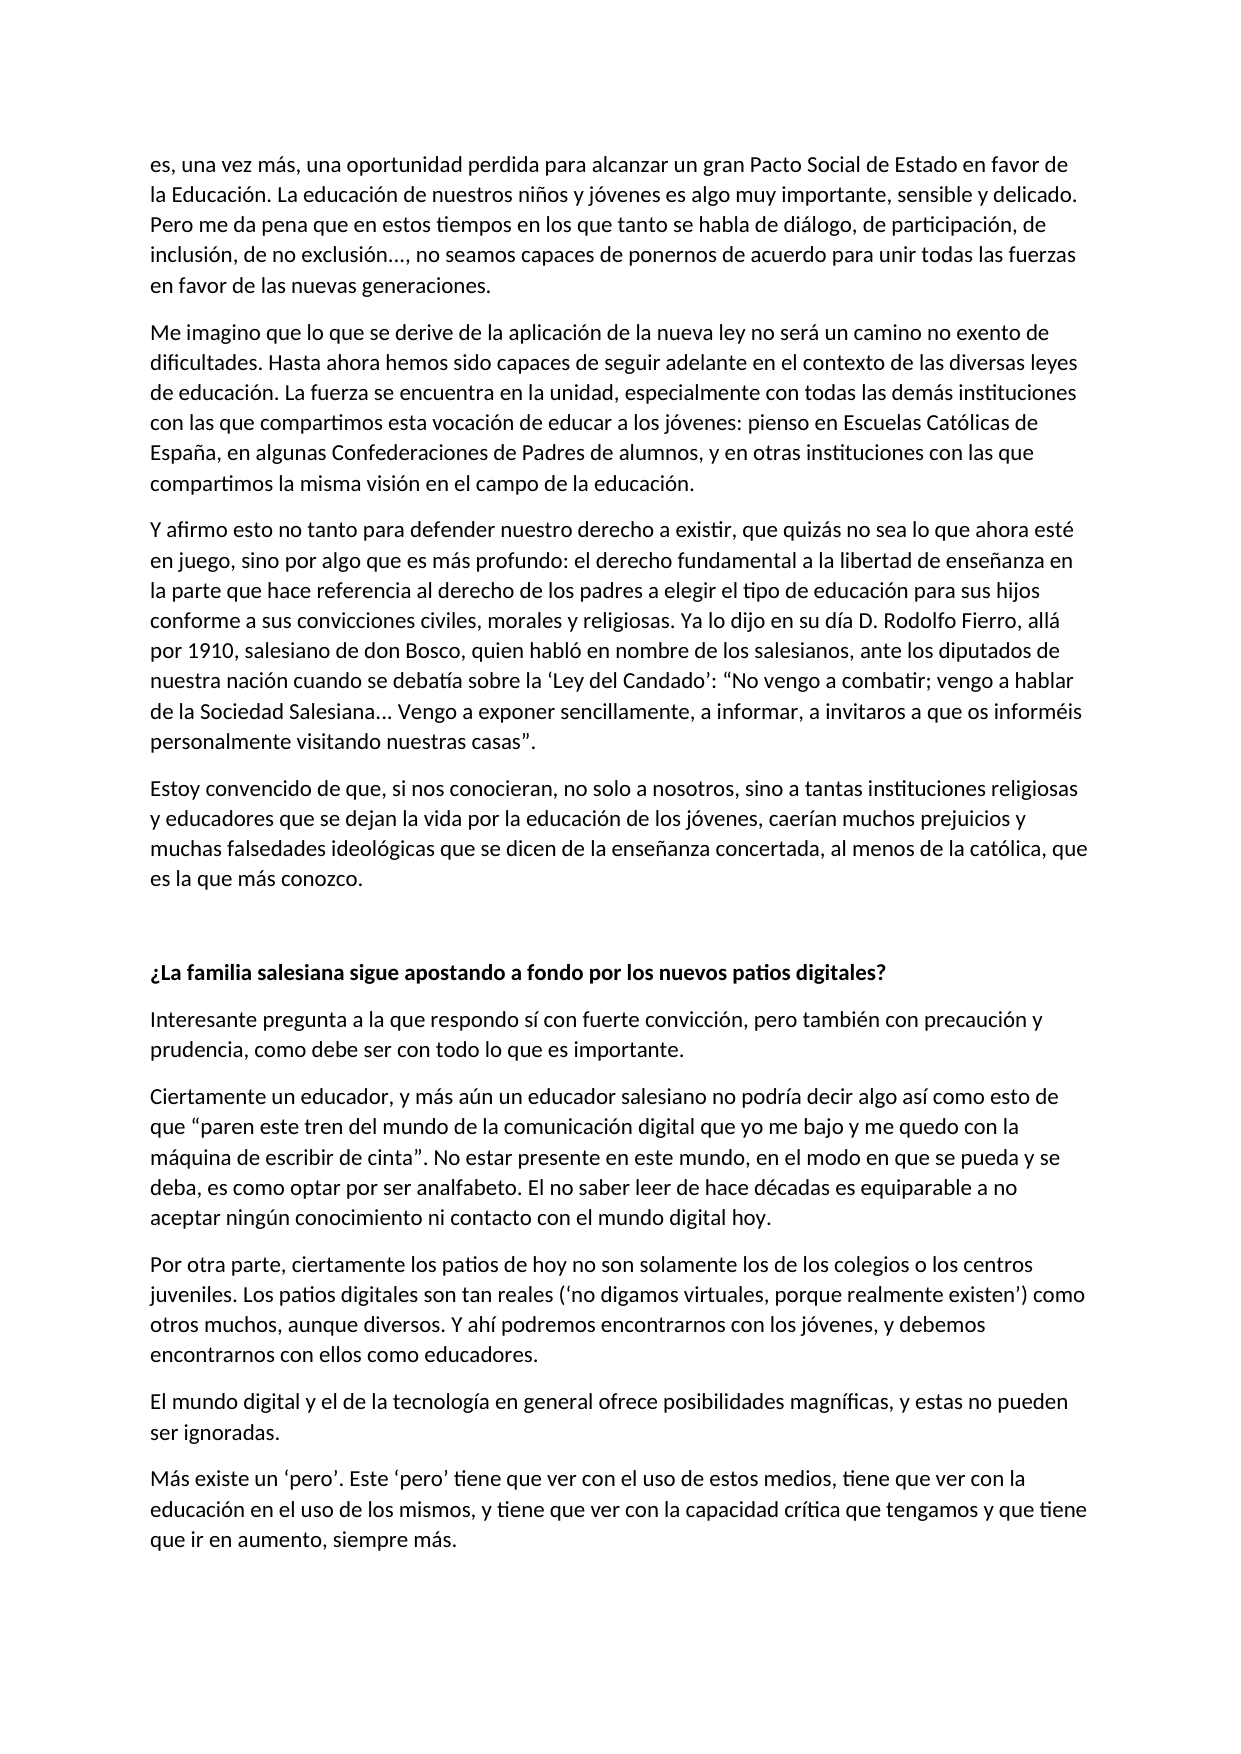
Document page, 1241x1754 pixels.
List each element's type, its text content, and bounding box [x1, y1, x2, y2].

text El mundo digital y el de la tecnología en general ofrece posibilidades magníficas, y estas no pueden ser ignoradas. [150, 1387, 1090, 1446]
text Ciertamente un educador, y más aún un educador salesiano no podría decir algo así como esto de que “paren este tren del mundo de la comunicación digital que yo me bajo y me quedo con la máquina de escribir de cinta”. No estar presente en este mundo, en el modo en que se pueda y se deba, es como optar por ser analfabeto. El no saber leer de hace décadas es equiparable a no aceptar ningún conocimiento ni contacto con el mundo digital hoy. [150, 1082, 1090, 1231]
text Estoy convencido de que, si nos conocieran, no solo a nosotros, sino a tantas instituciones religiosas y educadores que se dejan la vida por la educación de los jóvenes, caerían muchos prejuicios y muchas falsedades ideológicas que se dicen de la enseñanza concertada, al menos de la católica, que es la que más conozco. [150, 774, 1090, 893]
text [150, 150, 1090, 299]
text Y afirmo esto no tanto para defender nuestro derecho a existir, que quizás no sea lo que ahora esté en juego, sino por algo que es más profundo: el derecho fundamental a la libertad de enseñanza en la parte que hace referencia al derecho de los padres a elegir el tipo de educación para sus hijos conforme a sus convicciones civiles, morales y religiosas. Ya lo dijo en su día D. Rodolfo Fierro, allá por 1910, salesiano de don Bosco, quien habló en nombre de los salesianos, ante los diputados de nuestra nación cuando se debatía sobre la ‘Ley del Candado’: “No vengo a combatir; vengo a hablar de la Sociedad Salesiana... Vengo a exponer sencillamente, a informar, a invitaros a que os informéis personalmente visitando nuestras casas”. [150, 516, 1090, 755]
text Me imagino que lo que se derive de la aplicación de la nueva ley no será un camino no exento de dificultades. Hasta ahora hemos sido capaces de seguir adelante en el contexto de las diversas leyes de educación. La fuerza se encuentra en la unidad, especialmente con todas las demás instituciones con las que compartimos esta vocación de educar a los jóvenes: pienso en Escuelas Católicas de España, en algunas Confederaciones de Padres de alumnos, y en otras instituciones con las que compartimos la misma visión en el campo de la educación. [150, 318, 1090, 497]
text Más existe un ‘pero’. Este ‘pero’ tiene que ver con el uso de estos medios, tiene que ver con la educación en el uso de los mismos, y tiene que ver con la capacidad crítica que tengamos y que tiene que ir en aumento, siempre más. [150, 1464, 1090, 1553]
text Por otra parte, ciertamente los patios de hoy no son solamente los de los colegios o los centros juveniles. Los patios digitales son tan reales (‘no digamos virtuales, porque realmente existen’) como otros muchos, aunque diversos. Y ahí podremos encontrarnos con los jóvenes, y debemos encontrarnos con ellos como educadores. [150, 1250, 1090, 1369]
text Interesante pregunta a la que respondo sí con fuerte convicción, pero también con precaución y prudencia, como debe ser con todo lo que es importante. [150, 1005, 1090, 1063]
text ¿La familia salesiana sigue apostando a fondo por los nuevos patios digitales? [150, 958, 1090, 986]
